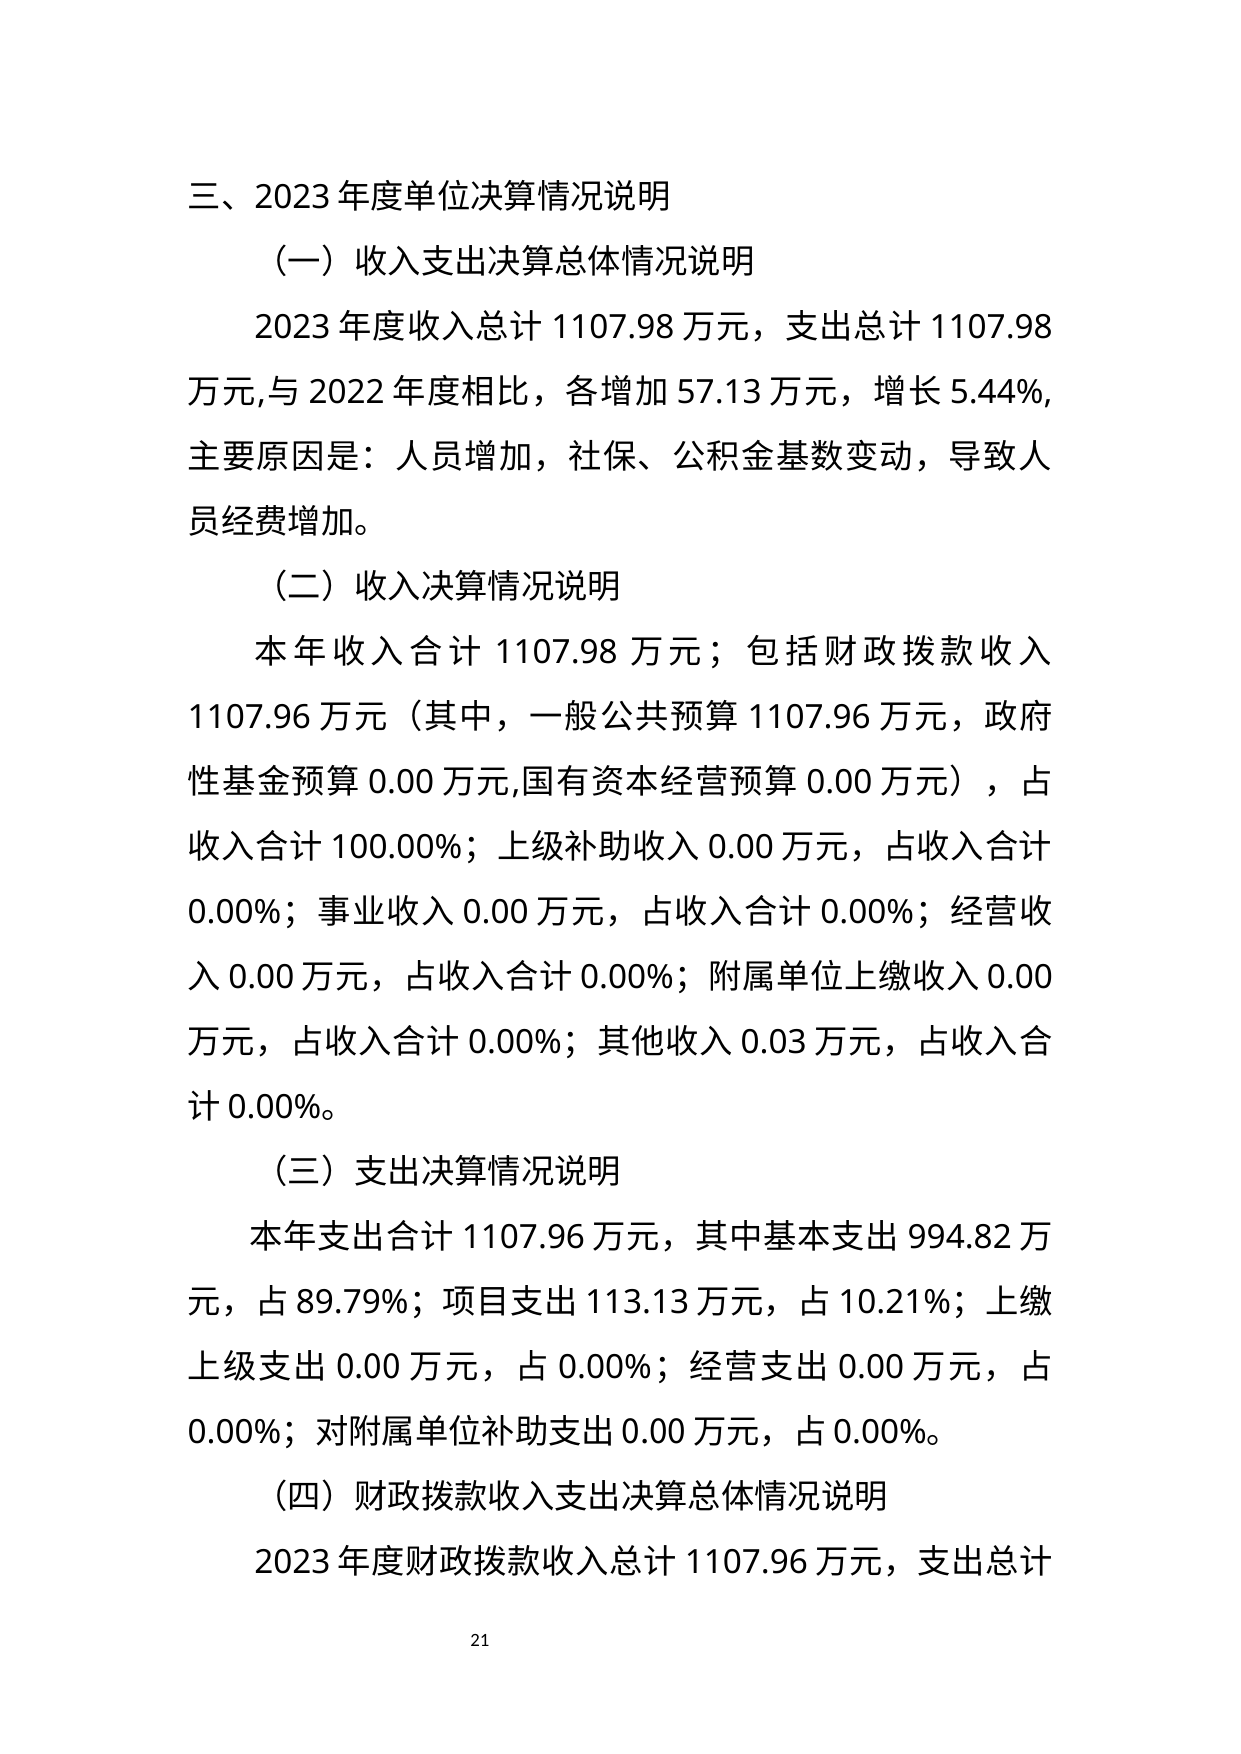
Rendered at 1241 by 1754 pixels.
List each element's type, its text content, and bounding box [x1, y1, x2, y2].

text 三、2023年度单位决算情况说明 [187, 162, 1053, 227]
text 2023年度收入总计1107.98万元，支出总计1107.98万元,与2022年度相比，各增加57.13万元，增长5.44%,主要原因是：人员增加，社保、公积金基数变动，导致人员经费增加。 [187, 292, 1053, 552]
text 本年收入合计1107.98万元；包括财政拨款收入1107.96万元（其中，一般公共预算1107.96万元，政府性基金预算0.00万元,国有资本经营预算0.00万元），占收入合计100.00%；上级补助收入0.00万元，占收入合计0.00%；事业收入0.00万元，占收入合计0.00%；经营收入0.00万元，占收入合计0.00%；附属单位上缴收入0.00万元，占收入合计0.00%；其他收入0.03万元，占收入合计0.00%。 [187, 617, 1053, 1137]
text （一）收入支出决算总体情况说明 [187, 227, 1053, 292]
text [187, 1527, 1053, 1592]
text 本年支出合计1107.96万元，其中基本支出994.82万元，占89.79%；项目支出113.13万元，占10.21%；上缴上级支出0.00万元，占0.00%；经营支出0.00万元，占0.00%；对附属单位补助支出0.00万元，占0.00%。 [187, 1202, 1053, 1462]
text （二）收入决算情况说明 [187, 552, 1053, 617]
text （三）支出决算情况说明 [187, 1137, 1053, 1202]
text （四）财政拨款收入支出决算总体情况说明 [187, 1462, 1053, 1527]
